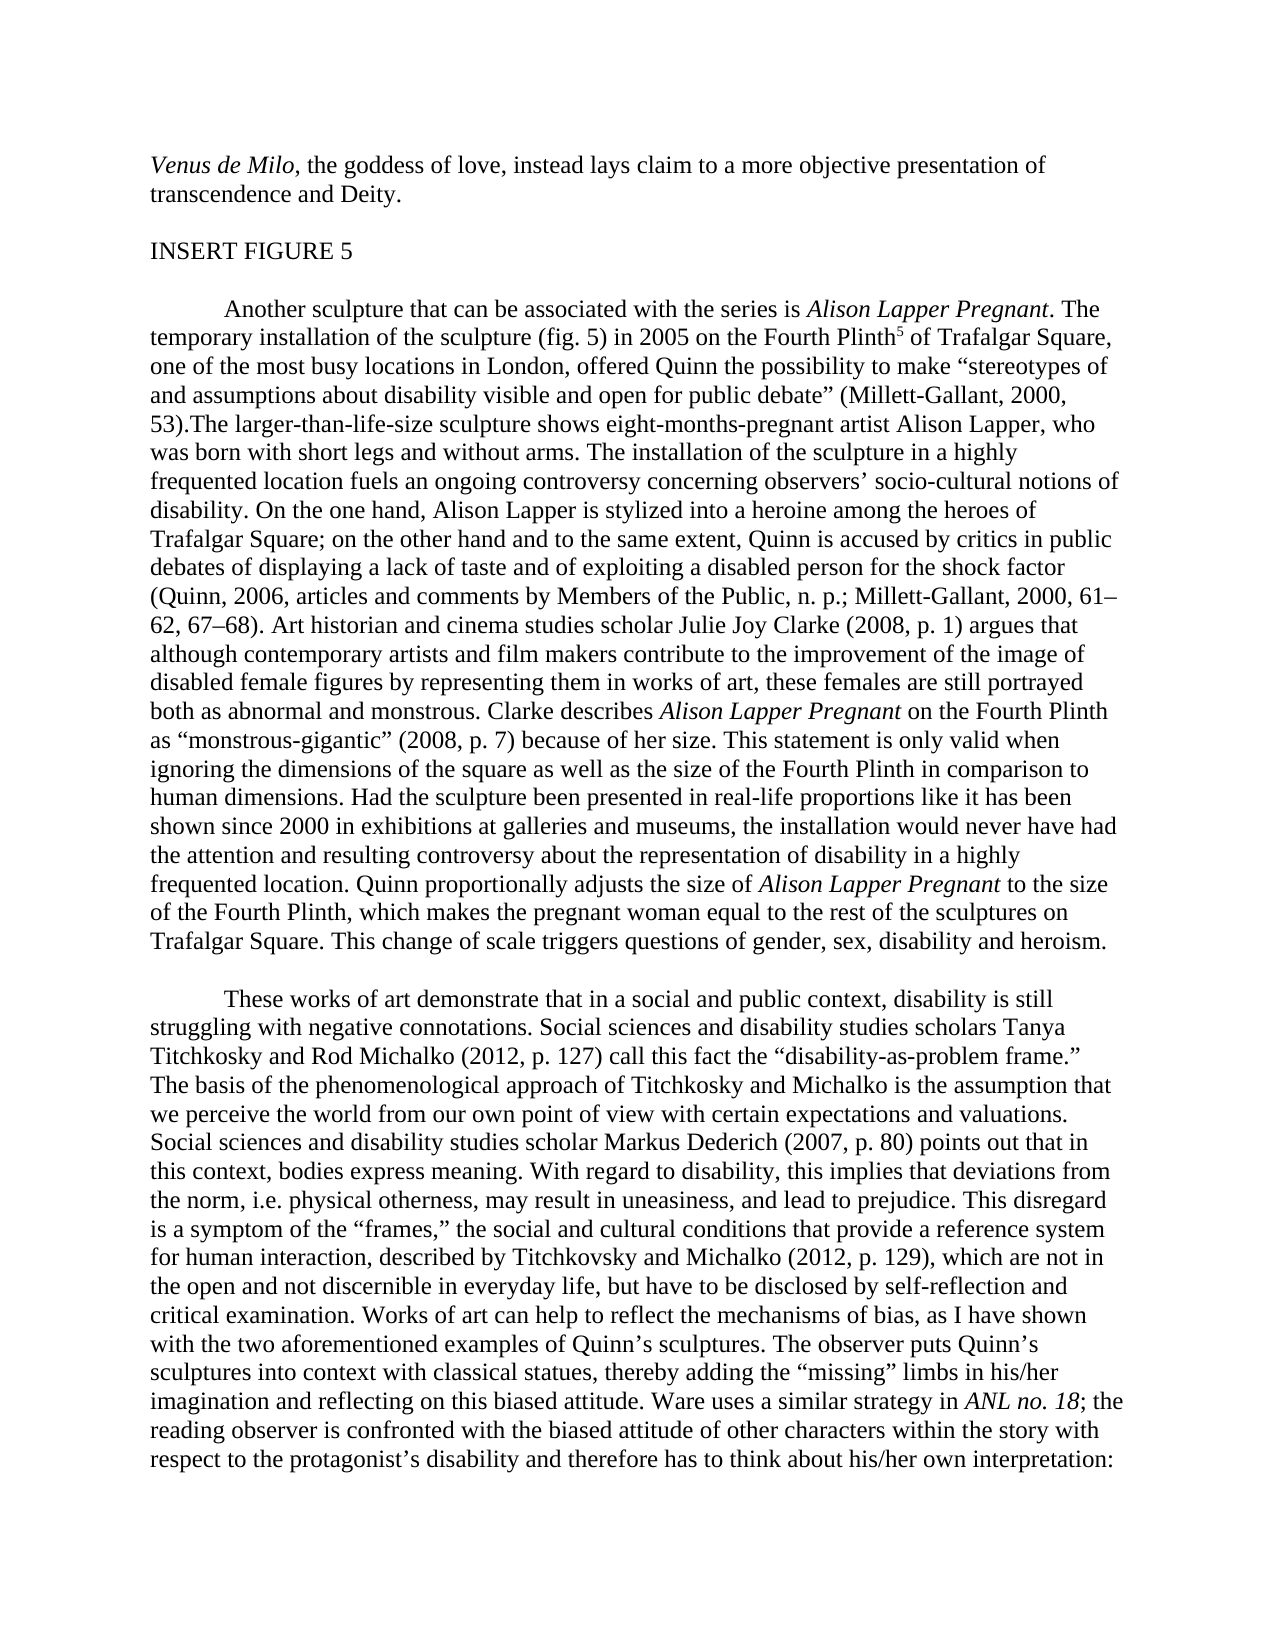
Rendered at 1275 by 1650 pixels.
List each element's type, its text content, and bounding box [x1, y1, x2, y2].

text Another sculpture that can be associated with the series is Alison Lapper Pregnant. The temporary installation of the sculpture (fig. 5) in 2005 on the Fourth Plinth5 of Trafalgar Square, one of the most busy locations in London, offered Quinn the possibility to make “stereotypes of and assumptions about disability visible and open for public debate” (Millett-Gallant, 2000, 53).The larger-than-life-size sculpture shows eight-months-pregnant artist Alison Lapper, who was born with short legs and without arms. The installation of the sculpture in a highly frequented location fuels an ongoing controversy concerning observers’ socio-cultural notions of disability. On the one hand, Alison Lapper is stylized into a heroine among the heroes of Trafalgar Square; on the other hand and to the same extent, Quinn is accused by critics in public debates of displaying a lack of taste and of exploiting a disabled person for the shock factor (Quinn, 2006, articles and comments by Members of the Public, n. p.; Millett-Gallant, 2000, 61–62, 67–68). Art historian and cinema studies scholar Julie Joy Clarke (2008, p. 1) argues that although contemporary artists and film makers contribute to the improvement of the image of disabled female figures by representing them in works of art, these females are still portrayed both as abnormal and monstrous. Clarke describes Alison Lapper Pregnant on the Fourth Plinth as “monstrous-gigantic” (2008, p. 7) because of her size. This statement is only valid when ignoring the dimensions of the square as well as the size of the Fourth Plinth in comparison to human dimensions. Had the sculpture been presented in real-life proportions like it has been shown since 2000 in exhibitions at galleries and museums, the installation would never have had the attention and resulting controversy about the representation of disability in a highly frequented location. Quinn proportionally adjusts the size of Alison Lapper Pregnant to the size of the Fourth Plinth, which makes the pregnant woman equal to the rest of the sculptures on Trafalgar Square. This change of scale triggers questions of gender, sex, disability and heroism. [150, 294, 1125, 955]
text INSERT FIGURE 5 [150, 236, 1125, 265]
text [150, 150, 1125, 207]
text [150, 984, 1125, 1472]
